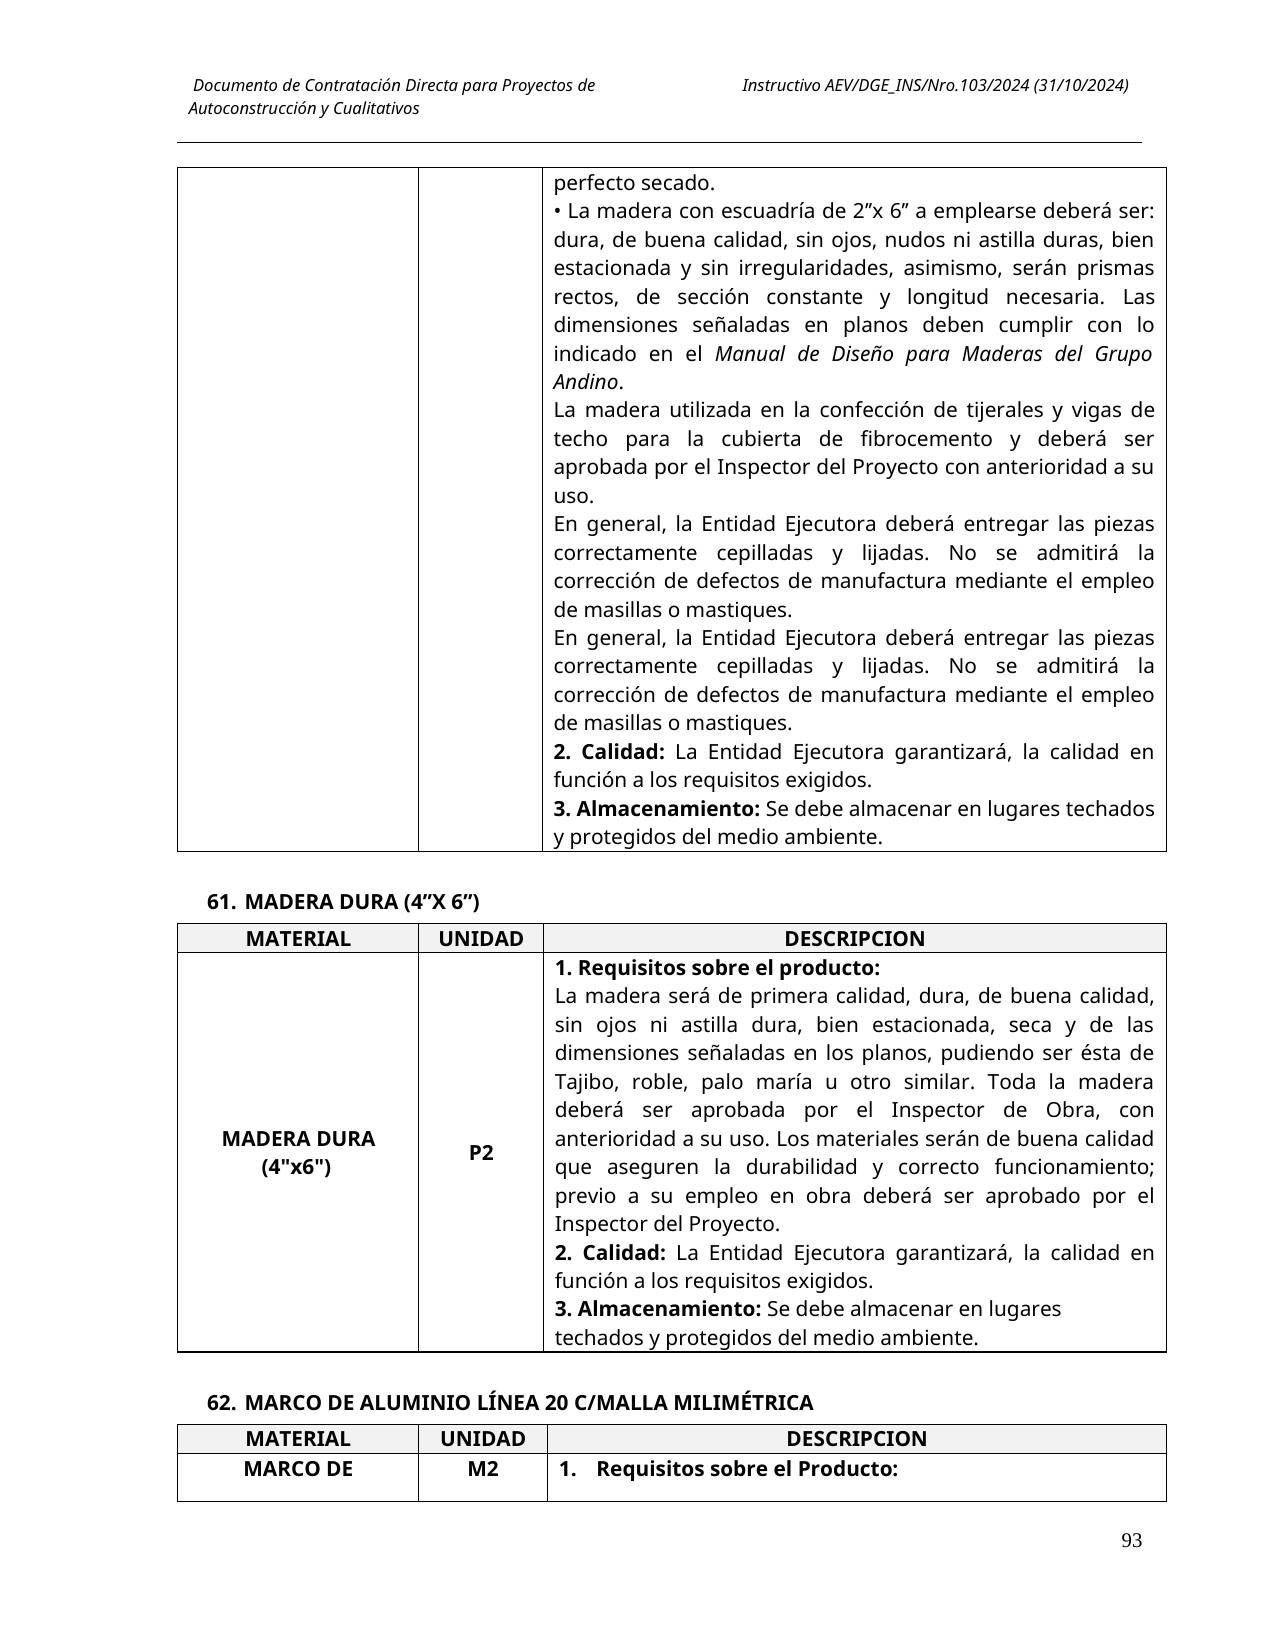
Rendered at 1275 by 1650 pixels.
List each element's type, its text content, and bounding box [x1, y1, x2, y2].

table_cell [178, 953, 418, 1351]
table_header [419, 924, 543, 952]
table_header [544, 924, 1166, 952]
list MADERA DURA (4”X 6”) [207, 887, 1142, 916]
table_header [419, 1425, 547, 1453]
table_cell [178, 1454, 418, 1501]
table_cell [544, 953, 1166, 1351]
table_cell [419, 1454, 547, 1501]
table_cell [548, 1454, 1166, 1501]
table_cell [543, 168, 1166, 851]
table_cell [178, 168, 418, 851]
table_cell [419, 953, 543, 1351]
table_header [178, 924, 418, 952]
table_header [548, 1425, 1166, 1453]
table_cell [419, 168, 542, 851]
list MARCO DE ALUMINIO LÍNEA 20 C/MALLA MILIMÉTRICA [207, 1388, 1142, 1416]
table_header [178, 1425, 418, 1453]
